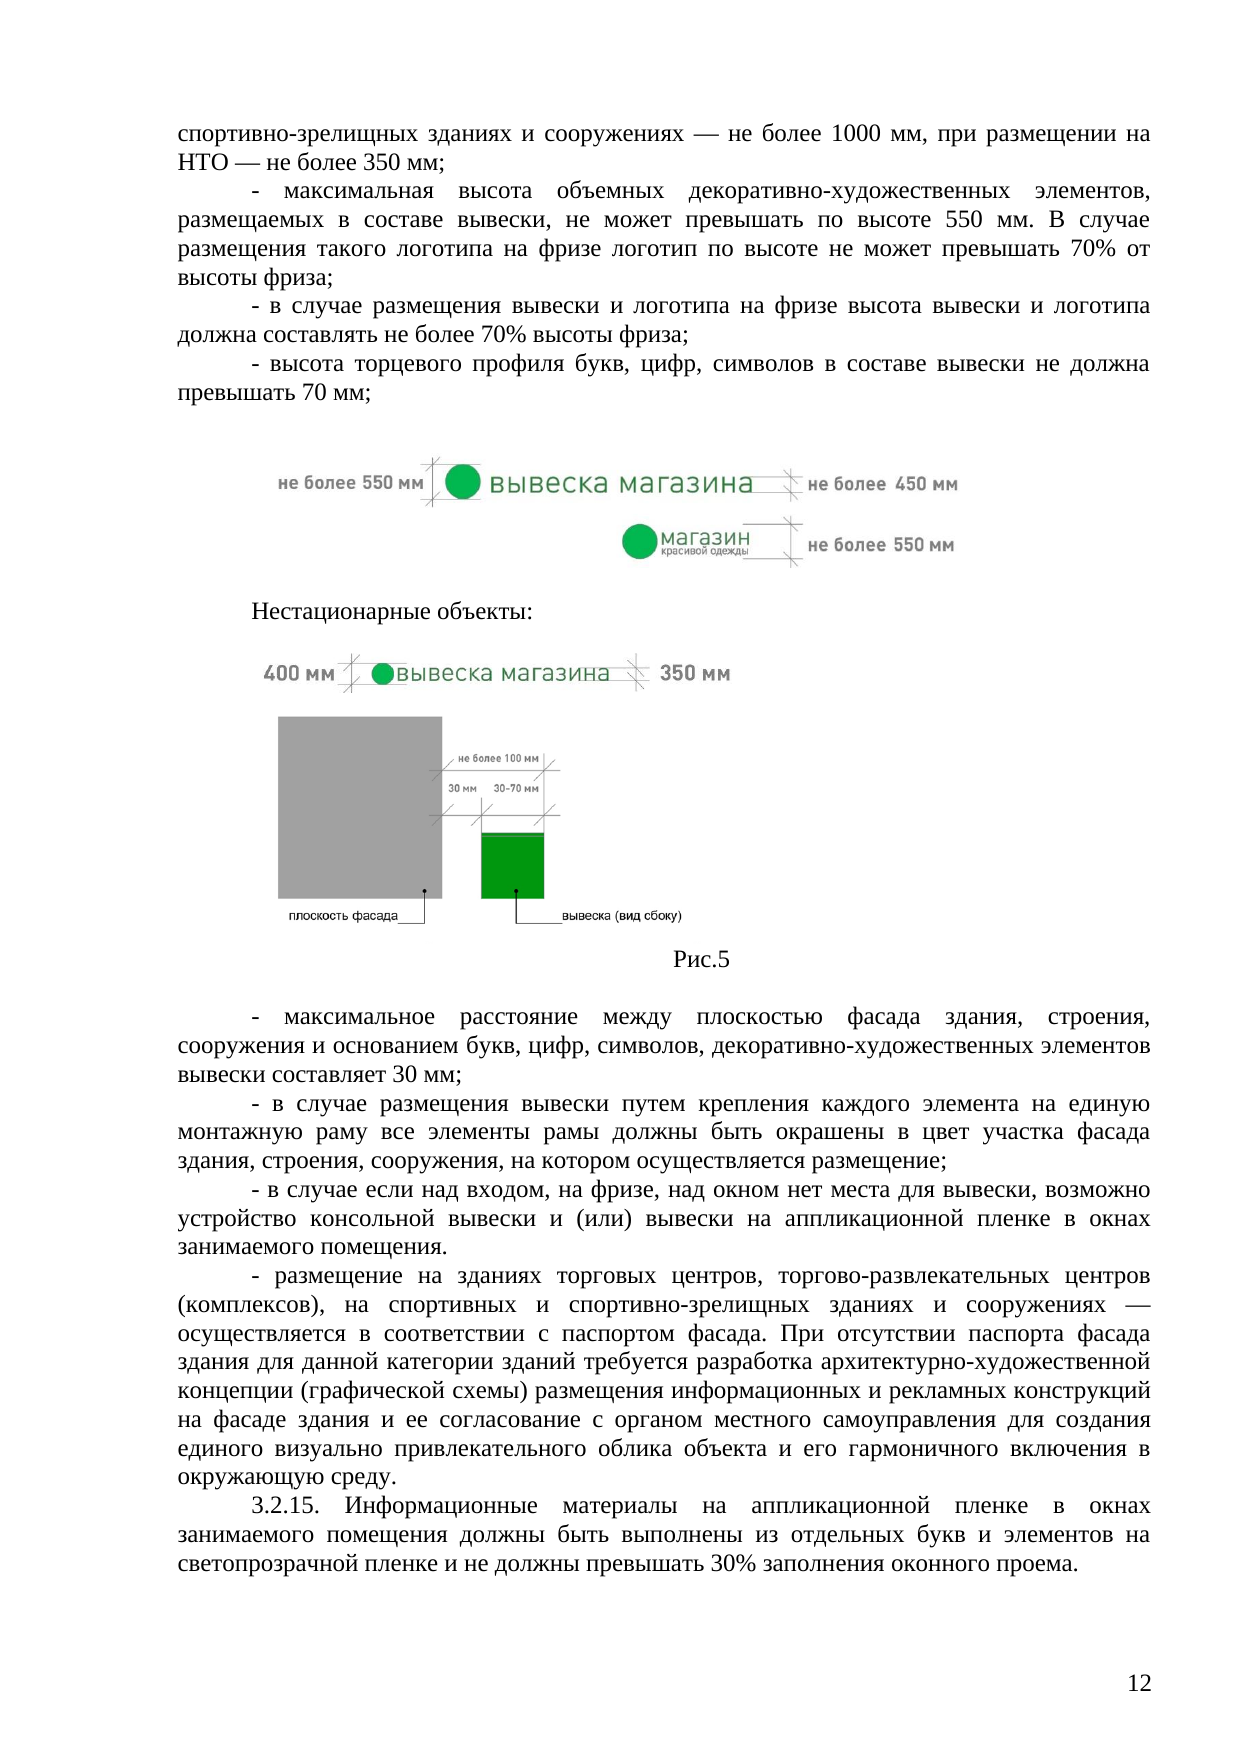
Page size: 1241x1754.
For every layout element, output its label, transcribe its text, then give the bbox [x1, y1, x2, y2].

text - максимальное расстояние между плоскостью фасада здания, строения, сооружения и основанием букв, цифр, символов, декоративно-художественных элементов вывески составляет 30 мм; [177, 1001, 1152, 1088]
text - максимальная высота объемных декоративно-художественных элементов, размещаемых в составе вывески, не может превышать по высоте 550 мм. В случае размещения такого логотипа на фризе логотип по высоте не может превышать 70% от высоты фриза; [177, 176, 1152, 291]
text - в случае размещения вывески и логотипа на фризе высота вывески и логотипа должна составлять не более 70% высоты фриза; [177, 291, 1152, 348]
text 3.2.15. Информационные материалы на аппликационной пленке в окнах занимаемого помещения должны быть выполнены из отдельных букв и элементов на светопрозрачной пленке и не должны превышать 30% заполнения оконного проема. [177, 1490, 1152, 1576]
text - размещение на зданиях торговых центров, торгово-развлекательных центров (комплексов), на спортивных и спортивно-зрелищных зданиях и сооружениях — осуществляется в соответствии с паспортом фасада. При отсутствии паспорта фасада здания для данной категории зданий требуется разработка архитектурно-художественной концепции (графической схемы) размещения информационных и рекламных конструкций на фасаде здания и ее согласование с органом местного самоуправления для создания единого визуально привлекательного облика объекта и его гармоничного включения в окружающую среду. [177, 1260, 1152, 1490]
text Рис.5 [177, 944, 1152, 973]
text - в случае размещения вывески путем крепления каждого элемента на единую монтажную раму все элементы рамы должны быть окрашены в цвет участка фасада здания, строения, сооружения, на котором осуществляется размещение; [177, 1088, 1152, 1174]
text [177, 118, 1152, 176]
text Нестационарные объекты: [177, 596, 1152, 625]
picture [251, 653, 751, 944]
text - высота торцевого профиля букв, цифр, символов в составе вывески не должна превышать 70 мм; [177, 348, 1152, 406]
text - в случае если над входом, на фризе, над окном нет места для вывески, возможно устройство консольной вывески и (или) вывески на аппликационной пленке в окнах занимаемого помещения. [177, 1174, 1152, 1260]
picture [256, 434, 973, 568]
